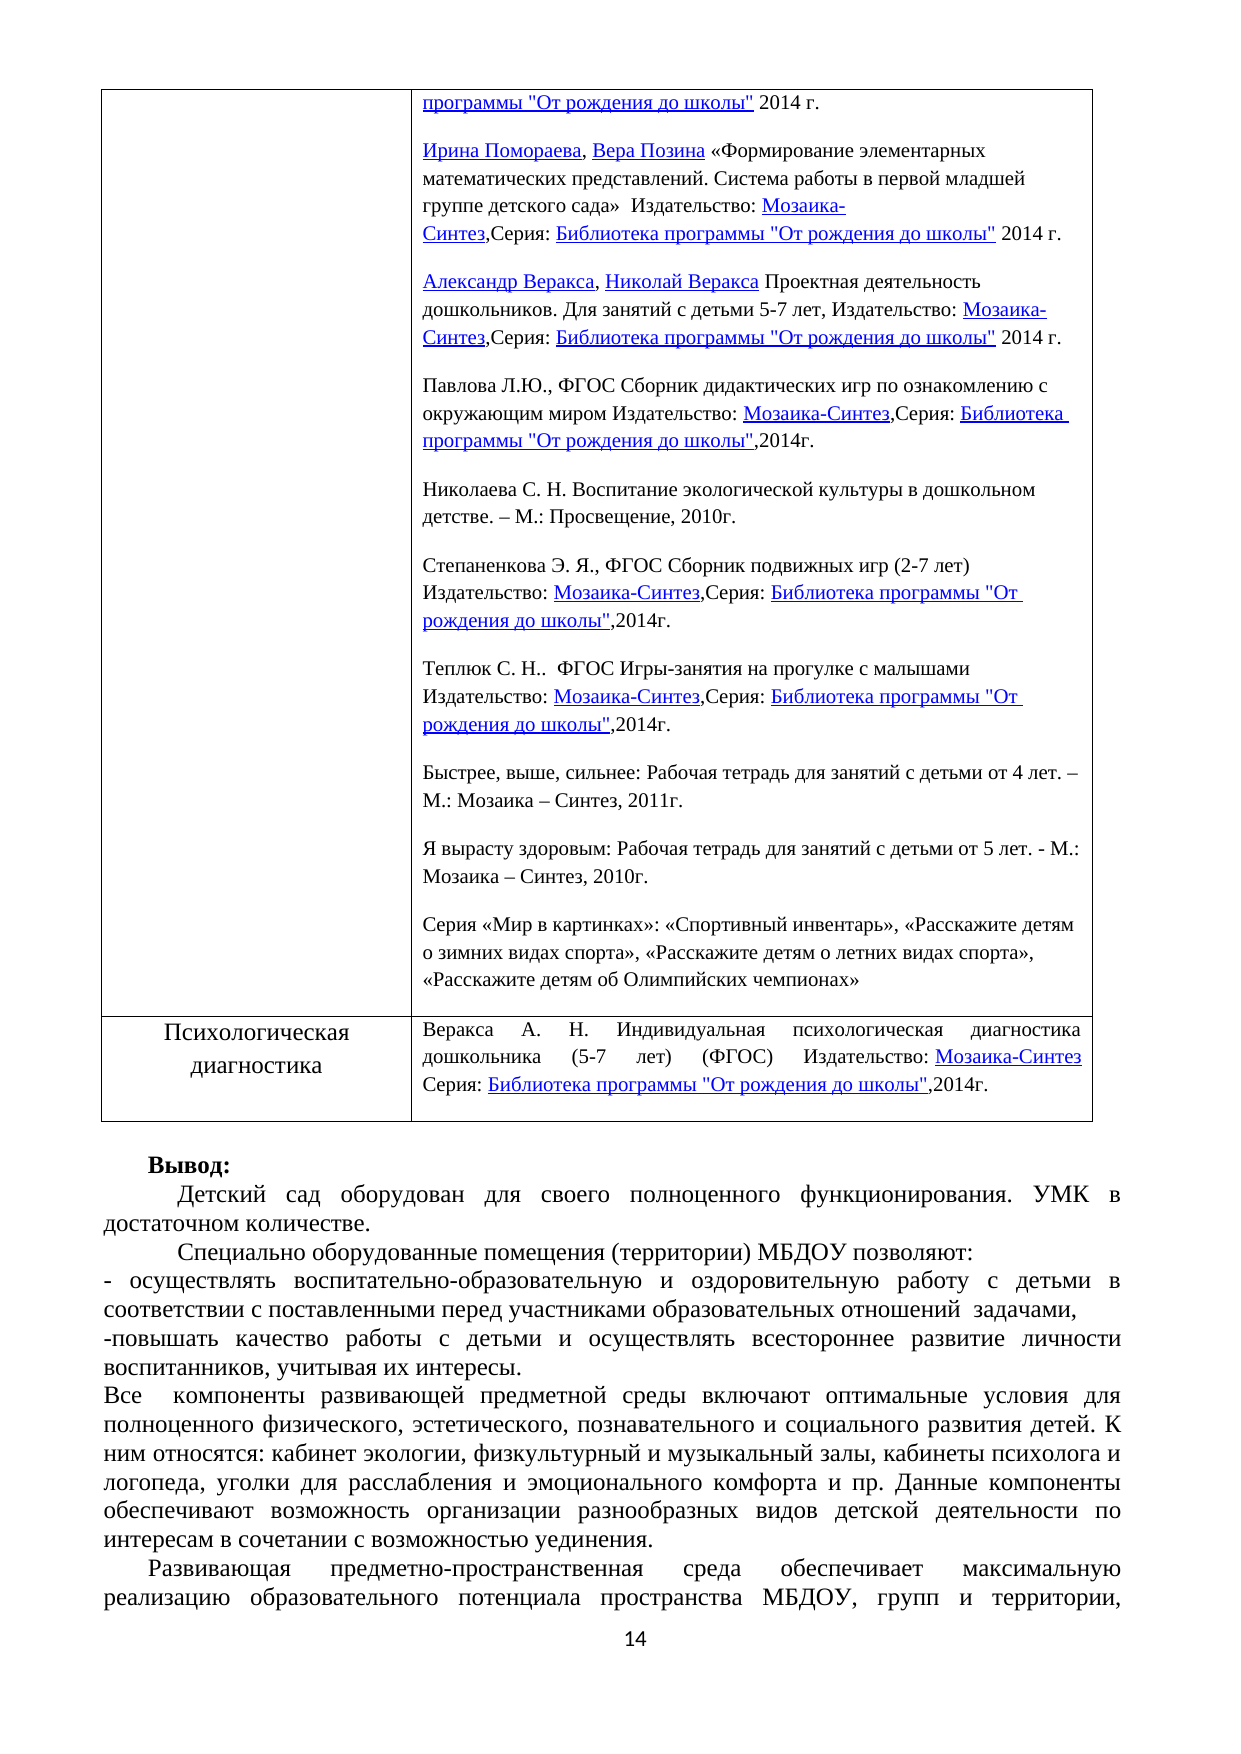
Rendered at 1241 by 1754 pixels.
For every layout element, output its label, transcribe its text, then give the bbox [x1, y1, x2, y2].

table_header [102, 90, 411, 1016]
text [103, 1553, 1122, 1611]
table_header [412, 90, 1092, 1016]
text Детский сад оборудован для своего полноценного функционирования. УМК в достаточном количестве. [103, 1179, 1122, 1237]
text Вывод: [103, 1151, 1122, 1179]
text - осуществлять воспитательно-образовательную и оздоровительную работу с детьми в соответствии с поставленными перед участниками образовательных отношений задачами, [103, 1266, 1122, 1323]
text Все компоненты развивающей предметной среды включают оптимальные условия для полноценного физического, эстетического, познавательного и социального развития детей. К ним относятся: кабинет экологии, физкультурный и музыкальный залы, кабинеты психолога и логопеда, уголки для расслабления и эмоционального комфорта и пр. Данные компоненты обеспечивают возможность организации разнообразных видов детской деятельности по интересам в сочетании с возможностью уединения. [103, 1381, 1122, 1553]
text Специально оборудованные помещения (территории) МБДОУ позволяют: [103, 1237, 1122, 1266]
text -повышать качество работы с детьми и осуществлять всестороннее развитие личности воспитанников, учитывая их интересы. [103, 1323, 1122, 1381]
table_cell Веракса А. Н. Индивидуальная психологическая диагностика дошкольника (5-7 лет) (ФГОС) Издательство: Мозаика-Синтез Серия: Библиотека программы "От рождения до школы",2014г. [412, 1017, 1092, 1121]
table_cell Психологическая диагностика [102, 1017, 411, 1121]
